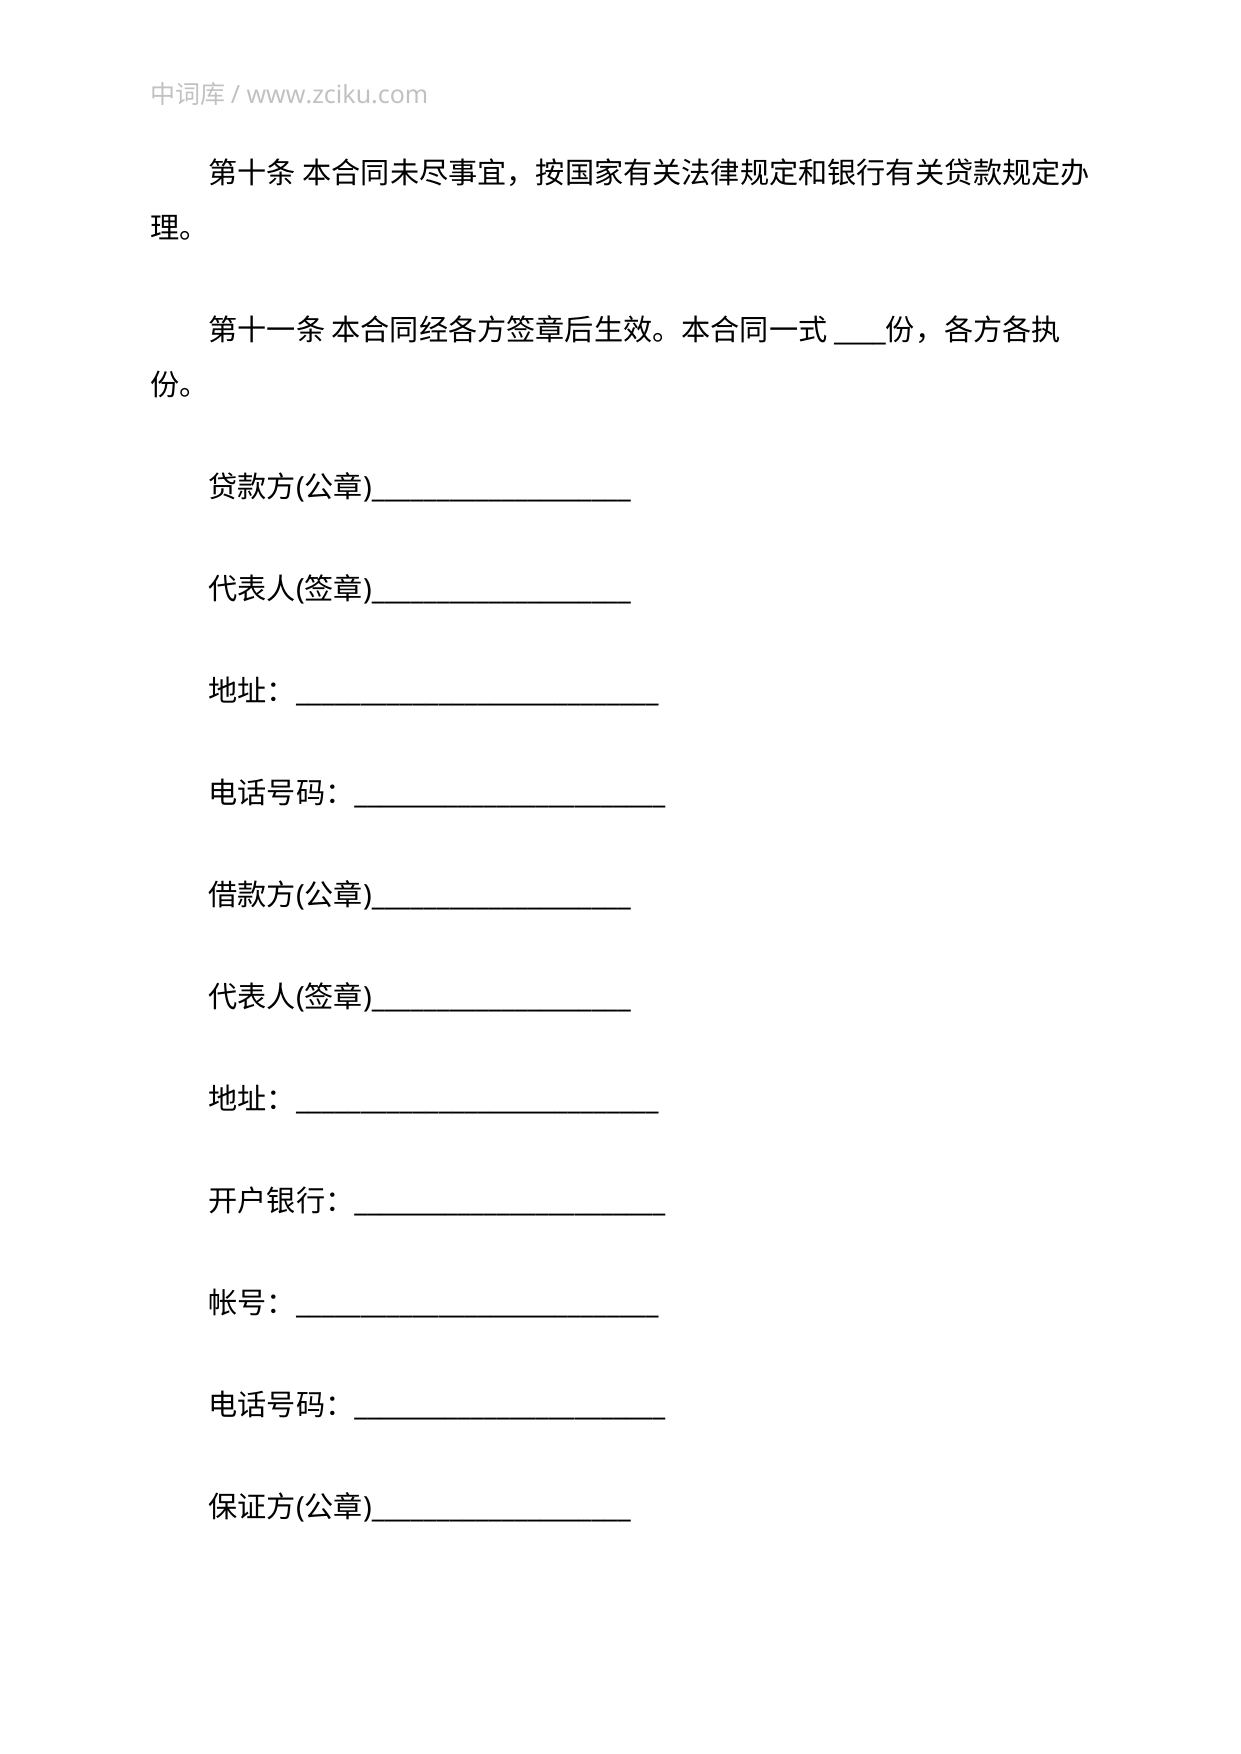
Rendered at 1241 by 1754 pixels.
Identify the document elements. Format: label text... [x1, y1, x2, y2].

text 电话号码：________________________ [150, 1381, 1090, 1424]
text 借款方(公章)____________________ [150, 871, 1090, 914]
text 第十条 本合同未尽事宜，按国家有关法律规定和银行有关贷款规定办理。 [150, 150, 1090, 247]
text 第十一条 本合同经各方签章后生效。本合同一式 ____份，各方各执 份。 [150, 307, 1090, 404]
text 地址：____________________________ [150, 1075, 1090, 1118]
text 贷款方(公章)____________________ [150, 463, 1090, 506]
text 代表人(签章)____________________ [150, 973, 1090, 1016]
text 代表人(签章)____________________ [150, 565, 1090, 608]
text 开户银行：________________________ [150, 1177, 1090, 1220]
text 保证方(公章)____________________ [150, 1483, 1090, 1526]
text 帐号：____________________________ [150, 1279, 1090, 1322]
text 电话号码：________________________ [150, 769, 1090, 812]
text 地址：____________________________ [150, 667, 1090, 710]
